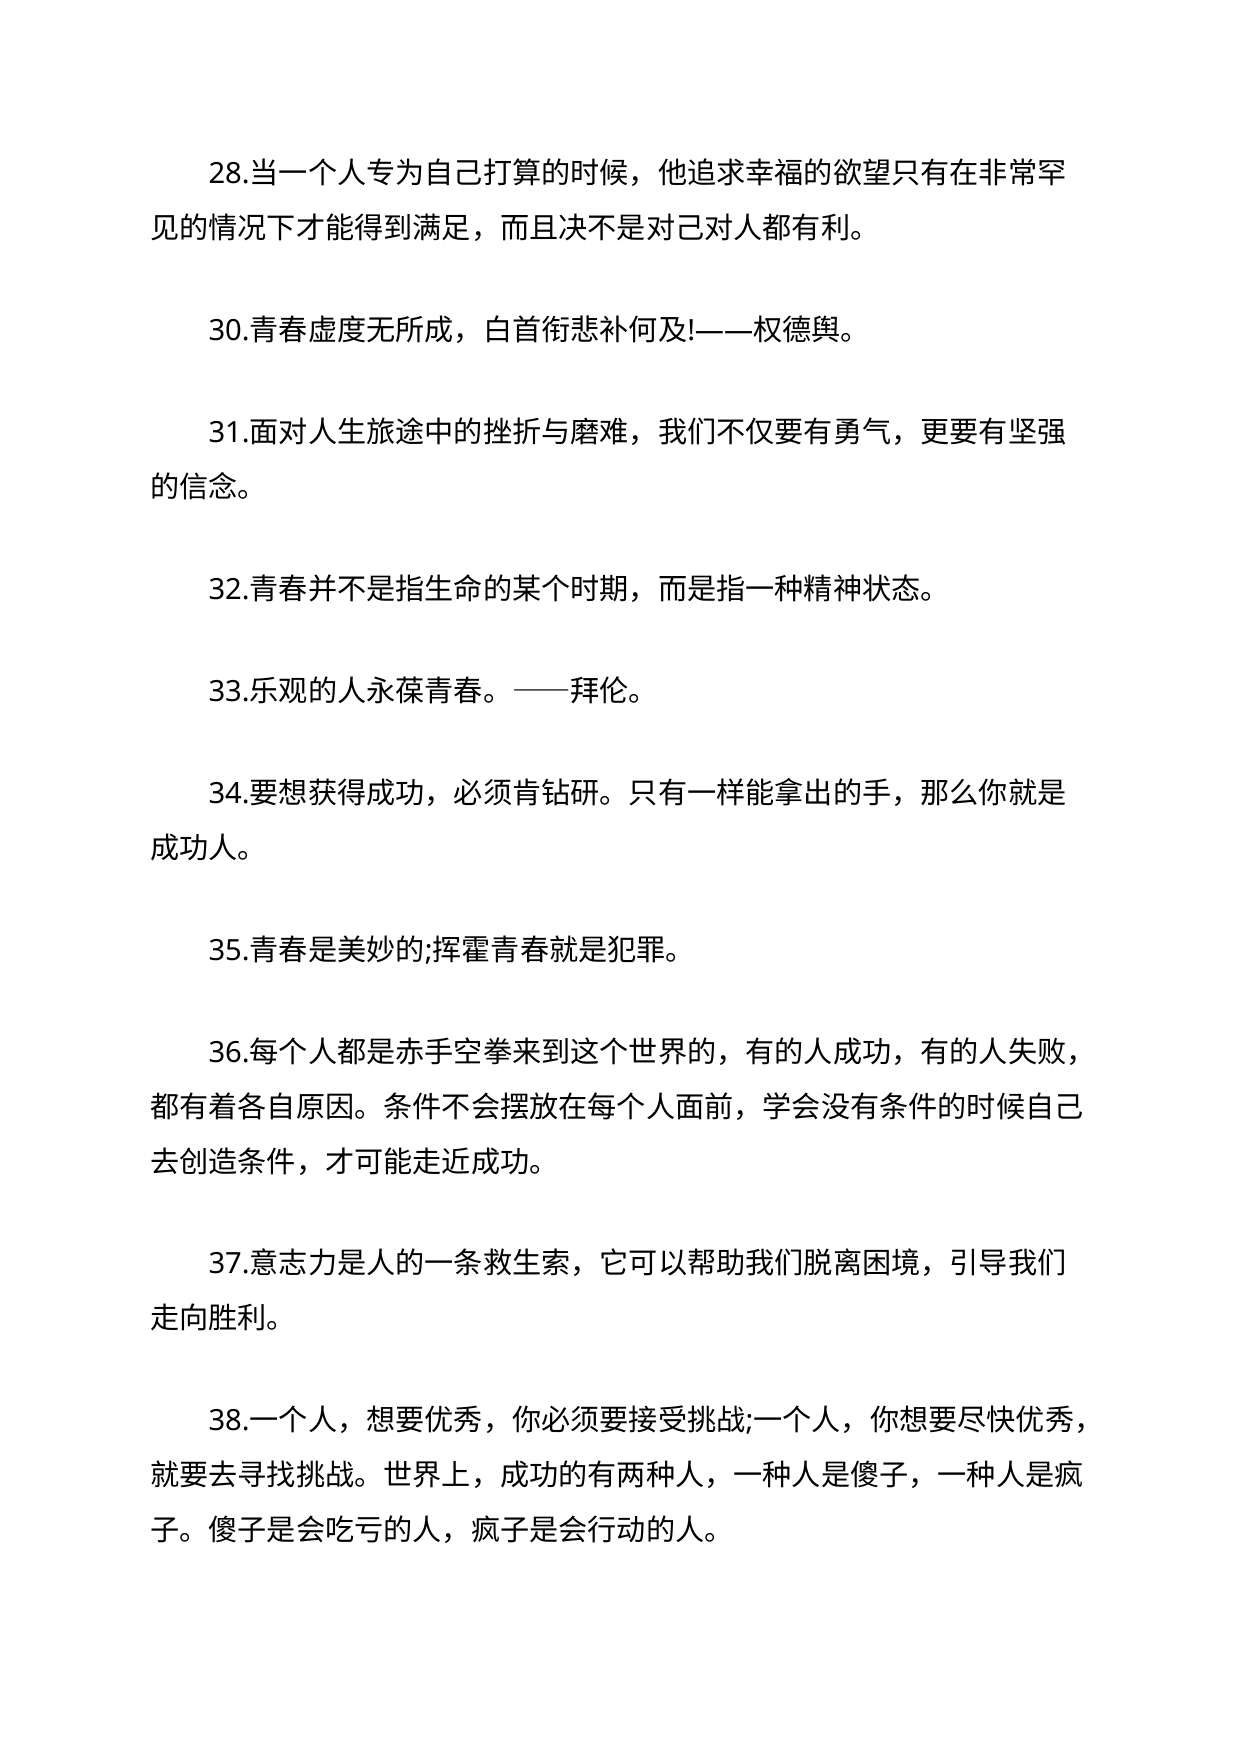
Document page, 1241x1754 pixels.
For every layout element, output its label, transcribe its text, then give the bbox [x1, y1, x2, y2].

text 38.一个人，想要优秀，你必须要接受挑战;一个人，你想要尽快优秀，就要去寻找挑战。世界上，成功的有两种人，一种人是傻子，一种人是疯子。傻子是会吃亏的人，疯子是会行动的人。 [150, 1397, 1090, 1549]
text 30.青春虚度无所成，白首衔悲补何及!——权德舆。 [150, 307, 1090, 349]
text 33.乐观的人永葆青春。——拜伦。 [150, 667, 1090, 710]
text 32.青春并不是指生命的某个时期，而是指一种精神状态。 [150, 566, 1090, 608]
text 31.面对人生旅途中的挫折与磨难，我们不仅要有勇气，更要有坚强的信念。 [150, 409, 1090, 506]
text 36.每个人都是赤手空拳来到这个世界的，有的人成功，有的人失败，都有着各自原因。条件不会摆放在每个人面前，学会没有条件的时候自己去创造条件，才可能走近成功。 [150, 1028, 1090, 1180]
text 35.青春是美妙的;挥霍青春就是犯罪。 [150, 926, 1090, 969]
text 28.当一个人专为自己打算的时候，他追求幸福的欲望只有在非常罕见的情况下才能得到满足，而且决不是对己对人都有利。 [150, 150, 1090, 247]
text 37.意志力是人的一条救生索，它可以帮助我们脱离困境，引导我们走向胜利。 [150, 1240, 1090, 1337]
text 34.要想获得成功，必须肯钻研。只有一样能拿出的手，那么你就是成功人。 [150, 769, 1090, 867]
